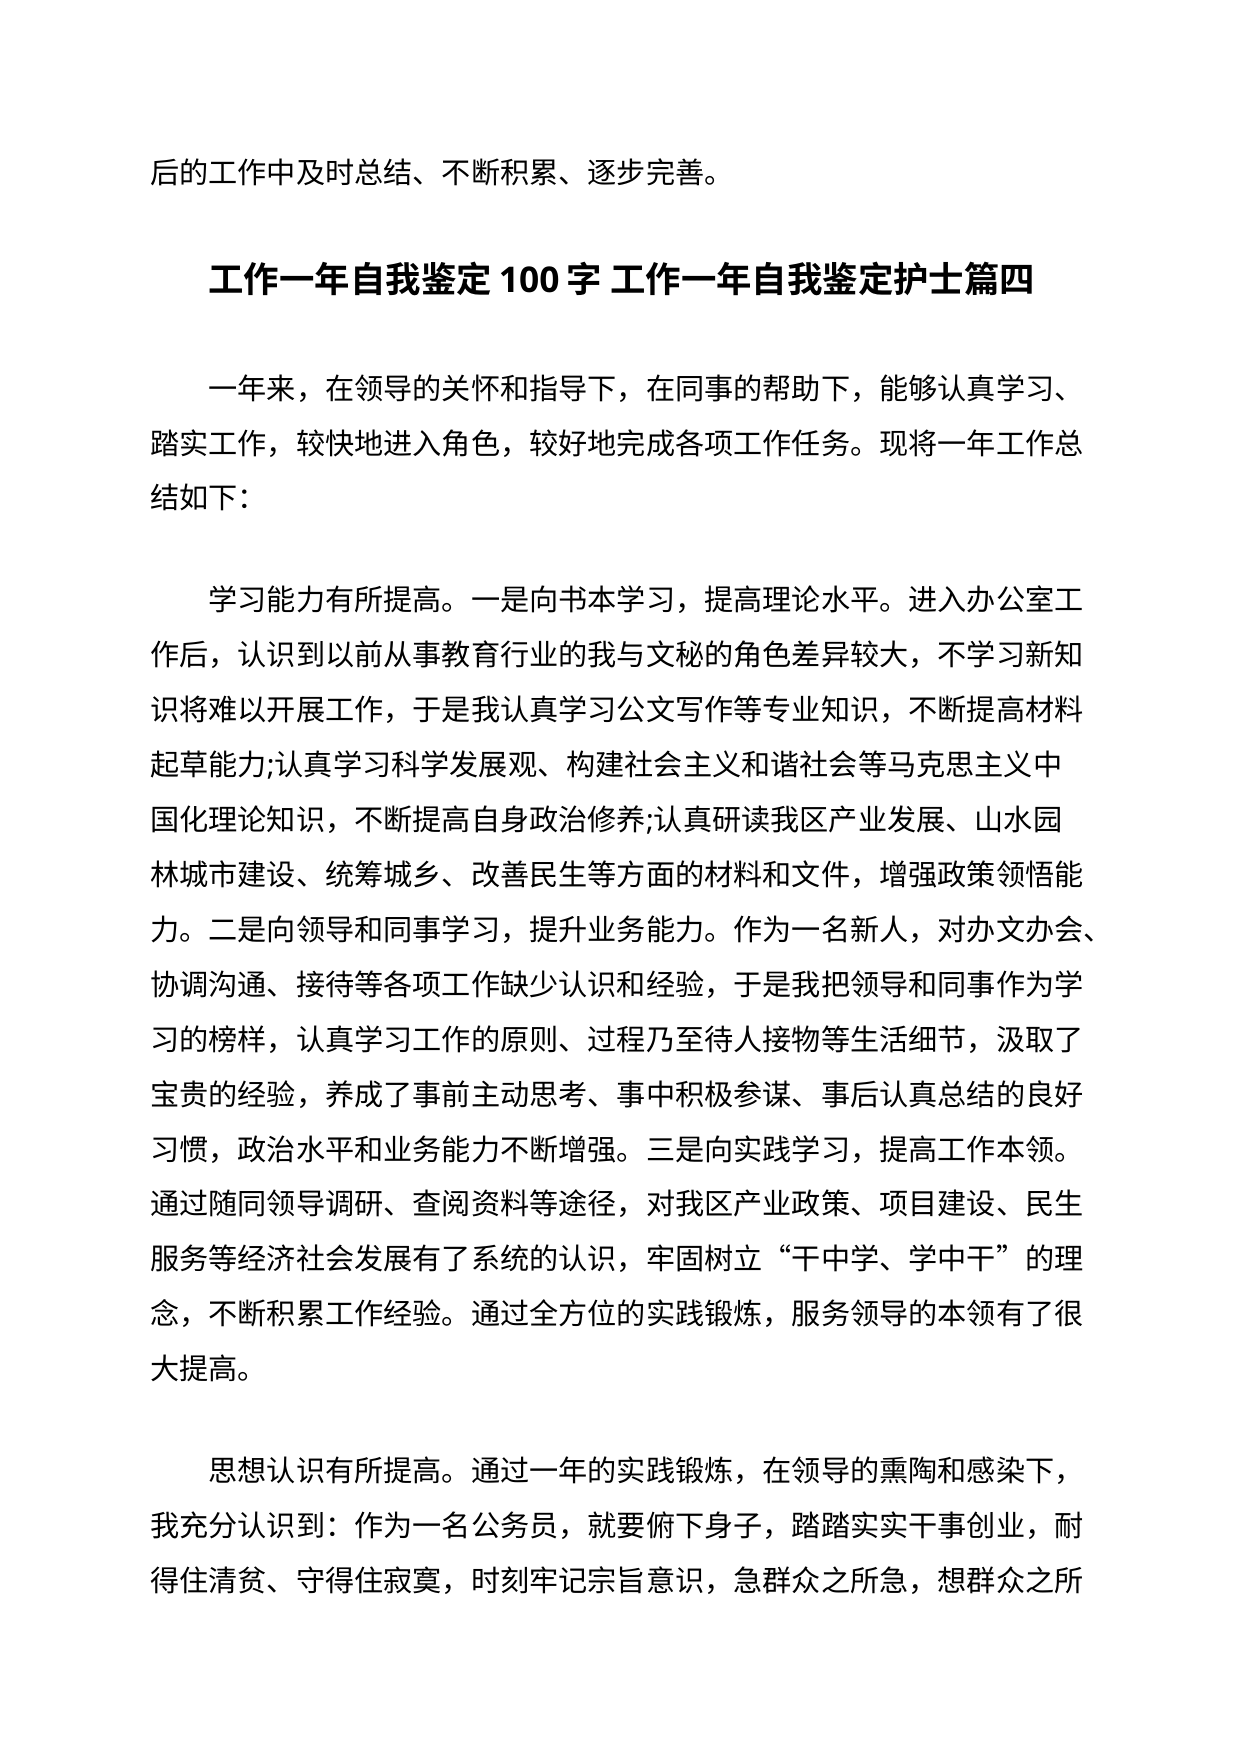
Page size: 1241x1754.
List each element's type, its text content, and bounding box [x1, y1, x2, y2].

text 学习能力有所提高。一是向书本学习，提高理论水平。进入办公室工作后，认识到以前从事教育行业的我与文秘的角色差异较大，不学习新知识将难以开展工作，于是我认真学习公文写作等专业知识，不断提高材料起草能力;认真学习科学发展观、构建社会主义和谐社会等马克思主义中国化理论知识，不断提高自身政治修养;认真研读我区产业发展、山水园林城市建设、统筹城乡、改善民生等方面的材料和文件，增强政策领悟能力。二是向领导和同事学习，提升业务能力。作为一名新人，对办文办会、协调沟通、接待等各项工作缺少认识和经验，于是我把领导和同事作为学习的榜样，认真学习工作的原则、过程乃至待人接物等生活细节，汲取了宝贵的经验，养成了事前主动思考、事中积极参谋、事后认真总结的良好习惯，政治水平和业务能力不断增强。三是向实践学习，提高工作本领。通过随同领导调研、查阅资料等途径，对我区产业政策、项目建设、民生服务等经济社会发展有了系统的认识，牢固树立“干中学、学中干”的理念，不断积累工作经验。通过全方位的实践锻炼，服务领导的本领有了很大提高。 [150, 577, 1090, 1388]
text 一年来，在领导的关怀和指导下，在同事的帮助下，能够认真学习、踏实工作，较快地进入角色，较好地完成各项工作任务。现将一年工作总结如下： [150, 365, 1090, 517]
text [150, 150, 1090, 192]
text 工作一年自我鉴定100字 工作一年自我鉴定护士篇四 [150, 252, 1090, 303]
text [150, 1447, 1090, 1599]
